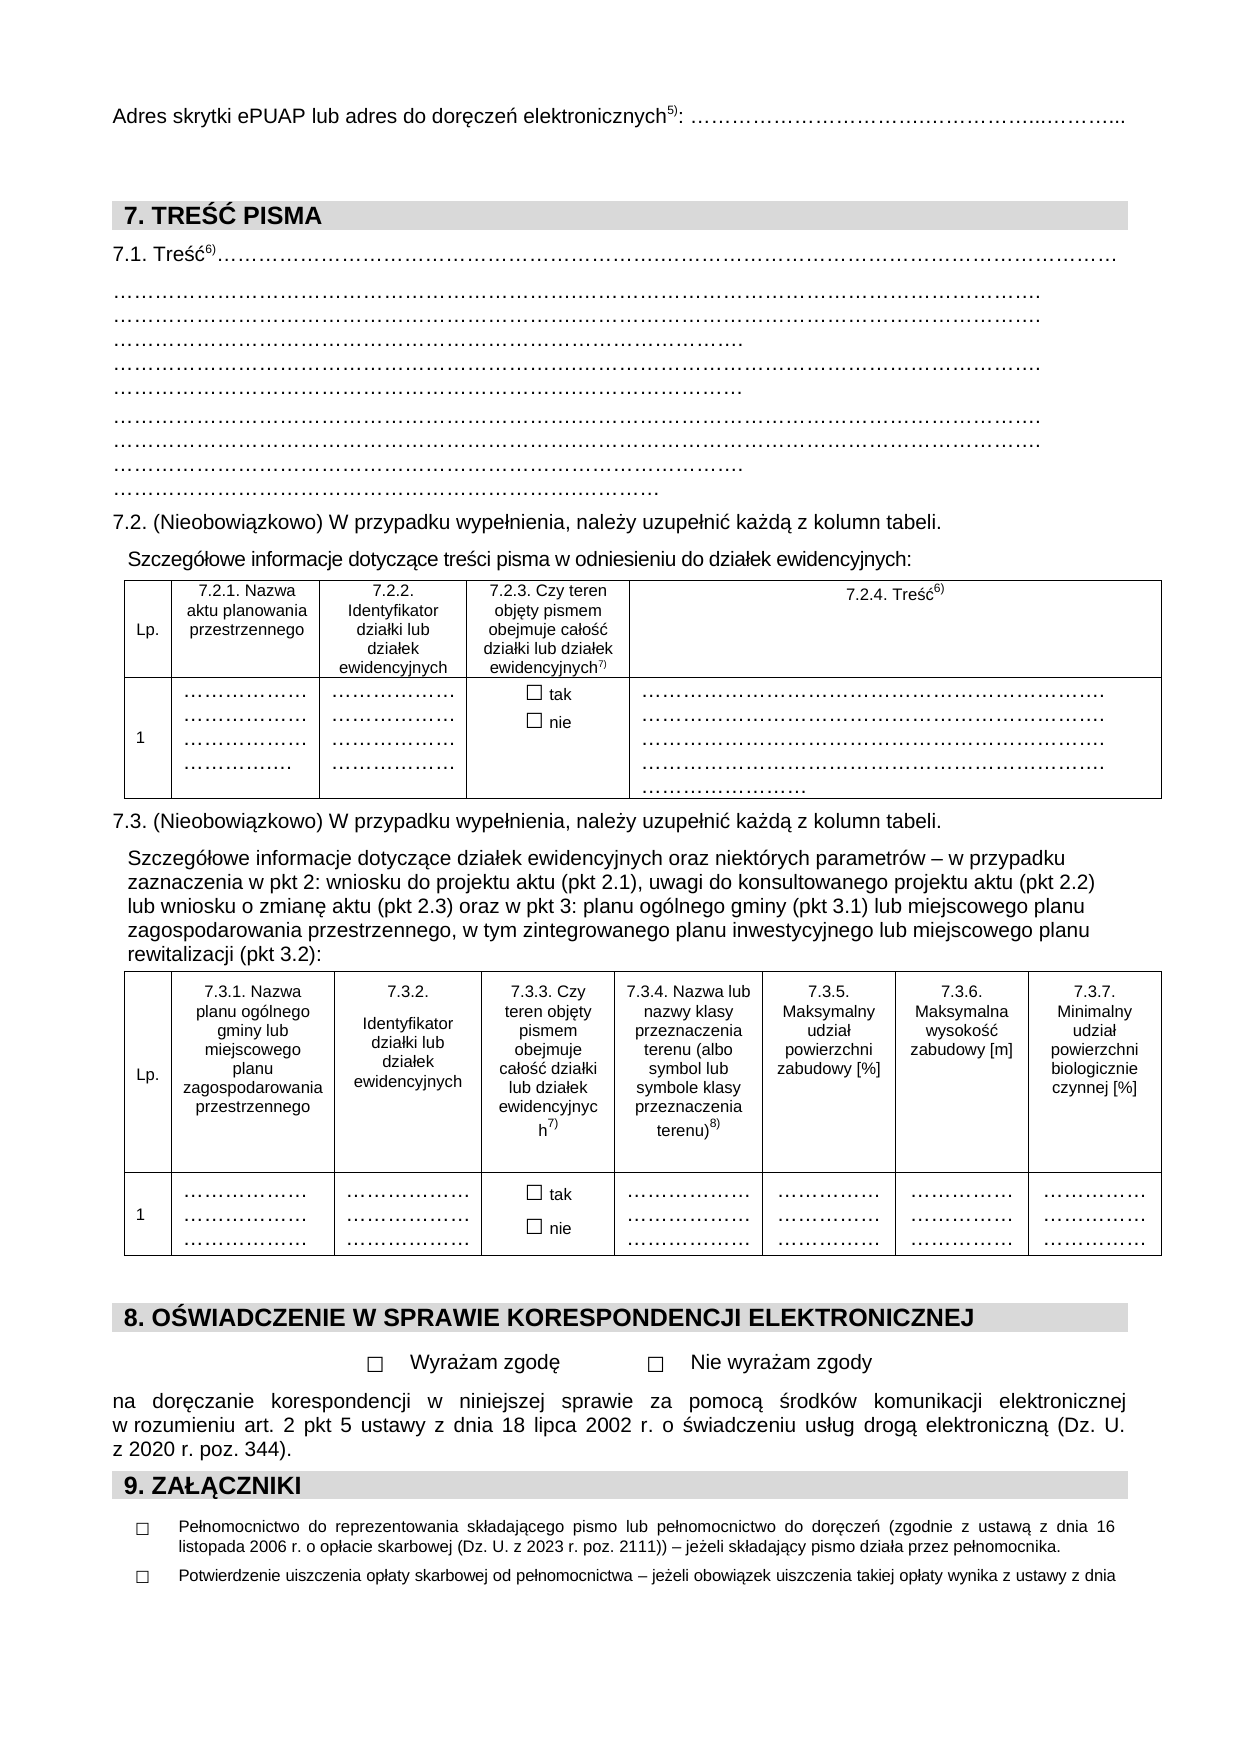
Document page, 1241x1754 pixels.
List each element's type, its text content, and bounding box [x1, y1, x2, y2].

table_cell 1 [125, 1173, 171, 1255]
table_header 7.3.1. Nazwa planu ogólnego gminy lub miejscowego planu zagospodarowania przestrzennego [172, 972, 334, 1172]
table_header Wyrażam zgodę [399, 1345, 635, 1383]
table_header 7.3.3. Czy teren objęty pismem obejmuje całość działki lub działek ewidencyjnych7) [482, 972, 614, 1172]
subtitle 7.1. Treść)……………………………………………………….………………………………………………………… [112, 242, 1128, 266]
table_header 7.3.4. Nazwa lub nazwy klasy przeznaczenia terenu (albo symbol lub symbole klasy przeznaczenia terenu)) [615, 972, 762, 1172]
subtitle 7. TREŚĆ PISMA [112, 201, 1128, 230]
text Szczegółowe informacje dotyczące treści pisma w odniesieniu do działek ewidencyjnych: [127, 546, 1128, 570]
text ………………………………………………………….………………………………………………………….………………………………………………………….………………………………………………………….……………………………………………………………………………….………………………………………………………….………………………………………………………….………………………………………………………….…………………… [112, 279, 1128, 398]
table_cell ……………………………………… [1029, 1173, 1161, 1255]
subtitle 7.3. (Nieobowiązkowo) W przypadku wypełnienia, należy uzupełnić każdą z kolumn tabeli. [112, 809, 1128, 833]
subtitle 9. ZAŁĄCZNIKI [112, 1471, 1128, 1499]
text na doręczanie korespondencji w niniejszej sprawie za pomocą środków komunikacji elektronicznej w rozumieniu art. 2 pkt 5 ustawy z dnia 18 lipca 2002 r. o świadczeniu usług drogą elektroniczną (Dz. U. z 2020 r. poz. 344). [112, 1388, 1128, 1460]
table_header 7.2.4. Treść6) [630, 581, 1161, 677]
text ………………………………………………………….………………………………………………………….………………………………………………………….………………………………………………………….……………………………………………………………………………….………………………………………………………….………… [112, 404, 1128, 499]
table_header Lp. [125, 581, 171, 677]
table_cell ………………………………………………………….………………………………………………………….………………………………………………………….………………………………………………………….…………………… [630, 678, 1161, 798]
table_cell tak nie [482, 1173, 614, 1255]
table_cell ……………………………… ……………………………… [320, 678, 466, 798]
table_cell [124, 1561, 167, 1594]
table_header 7.2.2. Identyfikator działki lub działek ewidencyjnych [320, 581, 466, 677]
table_header 7.3.6. Maksymalna wysokość zabudowy [m] [896, 972, 1028, 1172]
table_cell 1 [125, 678, 171, 798]
table_header 7.2.3. Czy teren objęty pismem obejmuje całość działki lub działek ewidencyjnych) [467, 581, 629, 677]
table_header [124, 1512, 167, 1561]
table_header 7.3.2. Identyfikator działki lub działek ewidencyjnych [335, 972, 481, 1172]
table_cell tak nie [467, 678, 629, 798]
table_cell ……………………………………… [763, 1173, 895, 1255]
table_cell ……………………………………… [896, 1173, 1028, 1255]
table_header 7.3.7. Minimalny udział powierzchni biologicznie czynnej [%] [1029, 972, 1161, 1172]
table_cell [167, 1561, 1128, 1594]
table_cell ……………………………………………… [335, 1173, 481, 1255]
table_header Nie wyrażam zgody [679, 1345, 886, 1383]
table_cell ……………………………………………… [615, 1173, 762, 1255]
table_header Lp. [125, 972, 171, 1172]
table_header 7.3.5. Maksymalny udział powierzchni zabudowy [%] [763, 972, 895, 1172]
text Adres skrytki ePUAP lub adres do doręczeń elektronicznych5): …………………………….……………...………... [112, 103, 1128, 127]
text Szczegółowe informacje dotyczące działek ewidencyjnych oraz niektórych parametrów – w przypadku zaznaczenia w pkt 2: wniosku do projektu aktu (pkt 2.1), uwagi do konsultowanego projektu aktu (pkt 2.2) lub wniosku o zmianę aktu (pkt 2.3) oraz w pkt 3: planu ogólnego gminy (pkt 3.1) lub miejscowego planu zagospodarowania przestrzennego, w tym zintegrowanego planu inwestycyjnego lub miejscowego planu rewitalizacji (pkt 3.2): [127, 846, 1128, 966]
table_header Pełnomocnictwo do reprezentowania składającego pismo lub pełnomocnictwo do doręczeń (zgodnie z ustawą z dnia 16 listopada 2006 r. o opłacie skarbowej (Dz. U. z 2023 r. poz. 2111)) – jeżeli składający pismo działa przez pełnomocnika. [167, 1512, 1128, 1561]
table_header 7.2.1. Nazwa aktu planowania przestrzennego [172, 581, 319, 677]
subtitle 8. OŚWIADCZENIE W SPRAWIE KORESPONDENCJI ELEKTRONICZNEJ [112, 1303, 1128, 1332]
subtitle 7.2. (Nieobowiązkowo) W przypadku wypełnienia, należy uzupełnić każdą z kolumn tabeli. [112, 510, 1128, 534]
table_cell ……………………………………………… [172, 1173, 334, 1255]
table_cell ………………………………………………………….… [172, 678, 319, 798]
